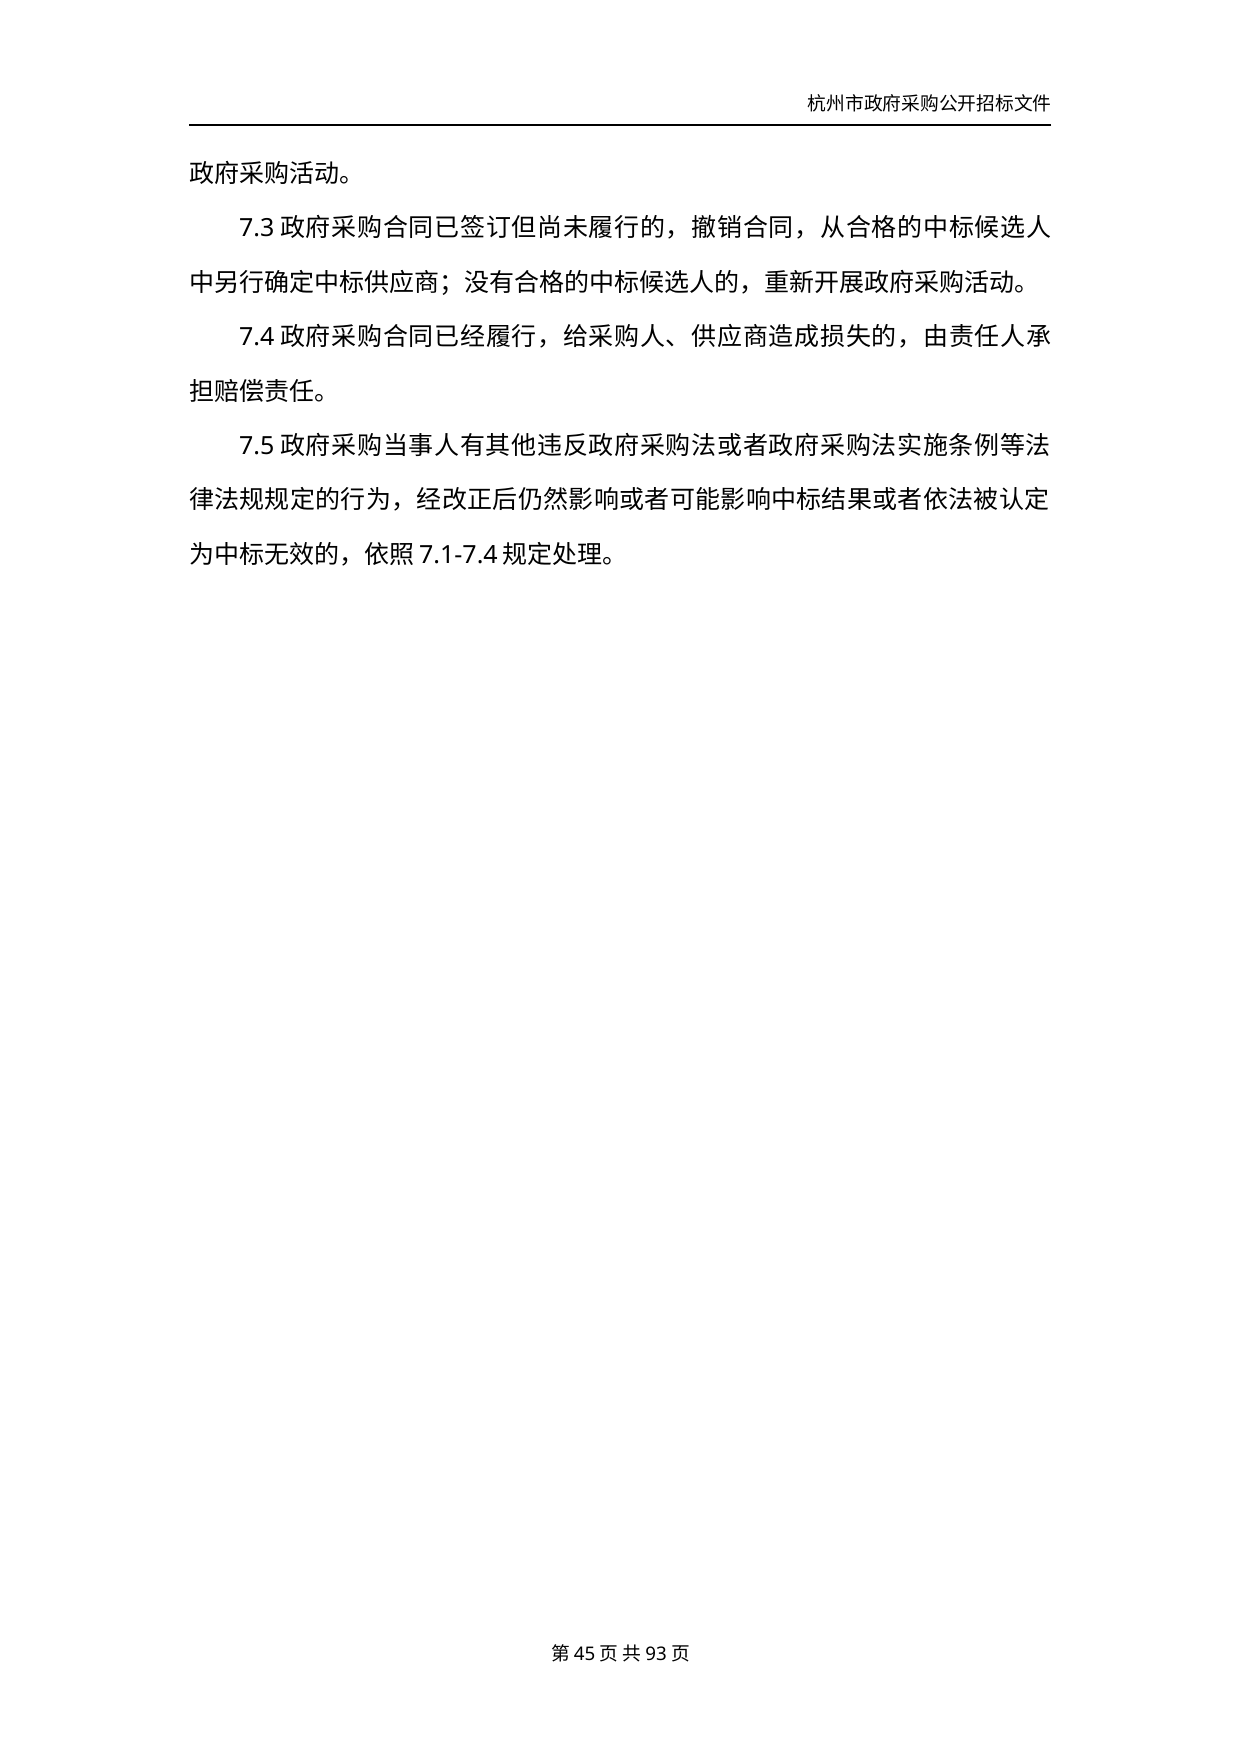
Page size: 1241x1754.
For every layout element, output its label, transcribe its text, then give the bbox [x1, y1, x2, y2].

text 7.5政府采购当事人有其他违反政府采购法或者政府采购法实施条例等法律法规规定的行为，经改正后仍然影响或者可能影响中标结果或者依法被认定为中标无效的，依照7.1-7.4规定处理。 [189, 425, 1051, 570]
text 7.3政府采购合同已签订但尚未履行的，撤销合同，从合格的中标候选人中另行确定中标供应商；没有合格的中标候选人的，重新开展政府采购活动。 [189, 208, 1051, 298]
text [189, 153, 1051, 190]
text 7.4政府采购合同已经履行，给采购人、供应商造成损失的，由责任人承担赔偿责任。 [189, 317, 1051, 407]
